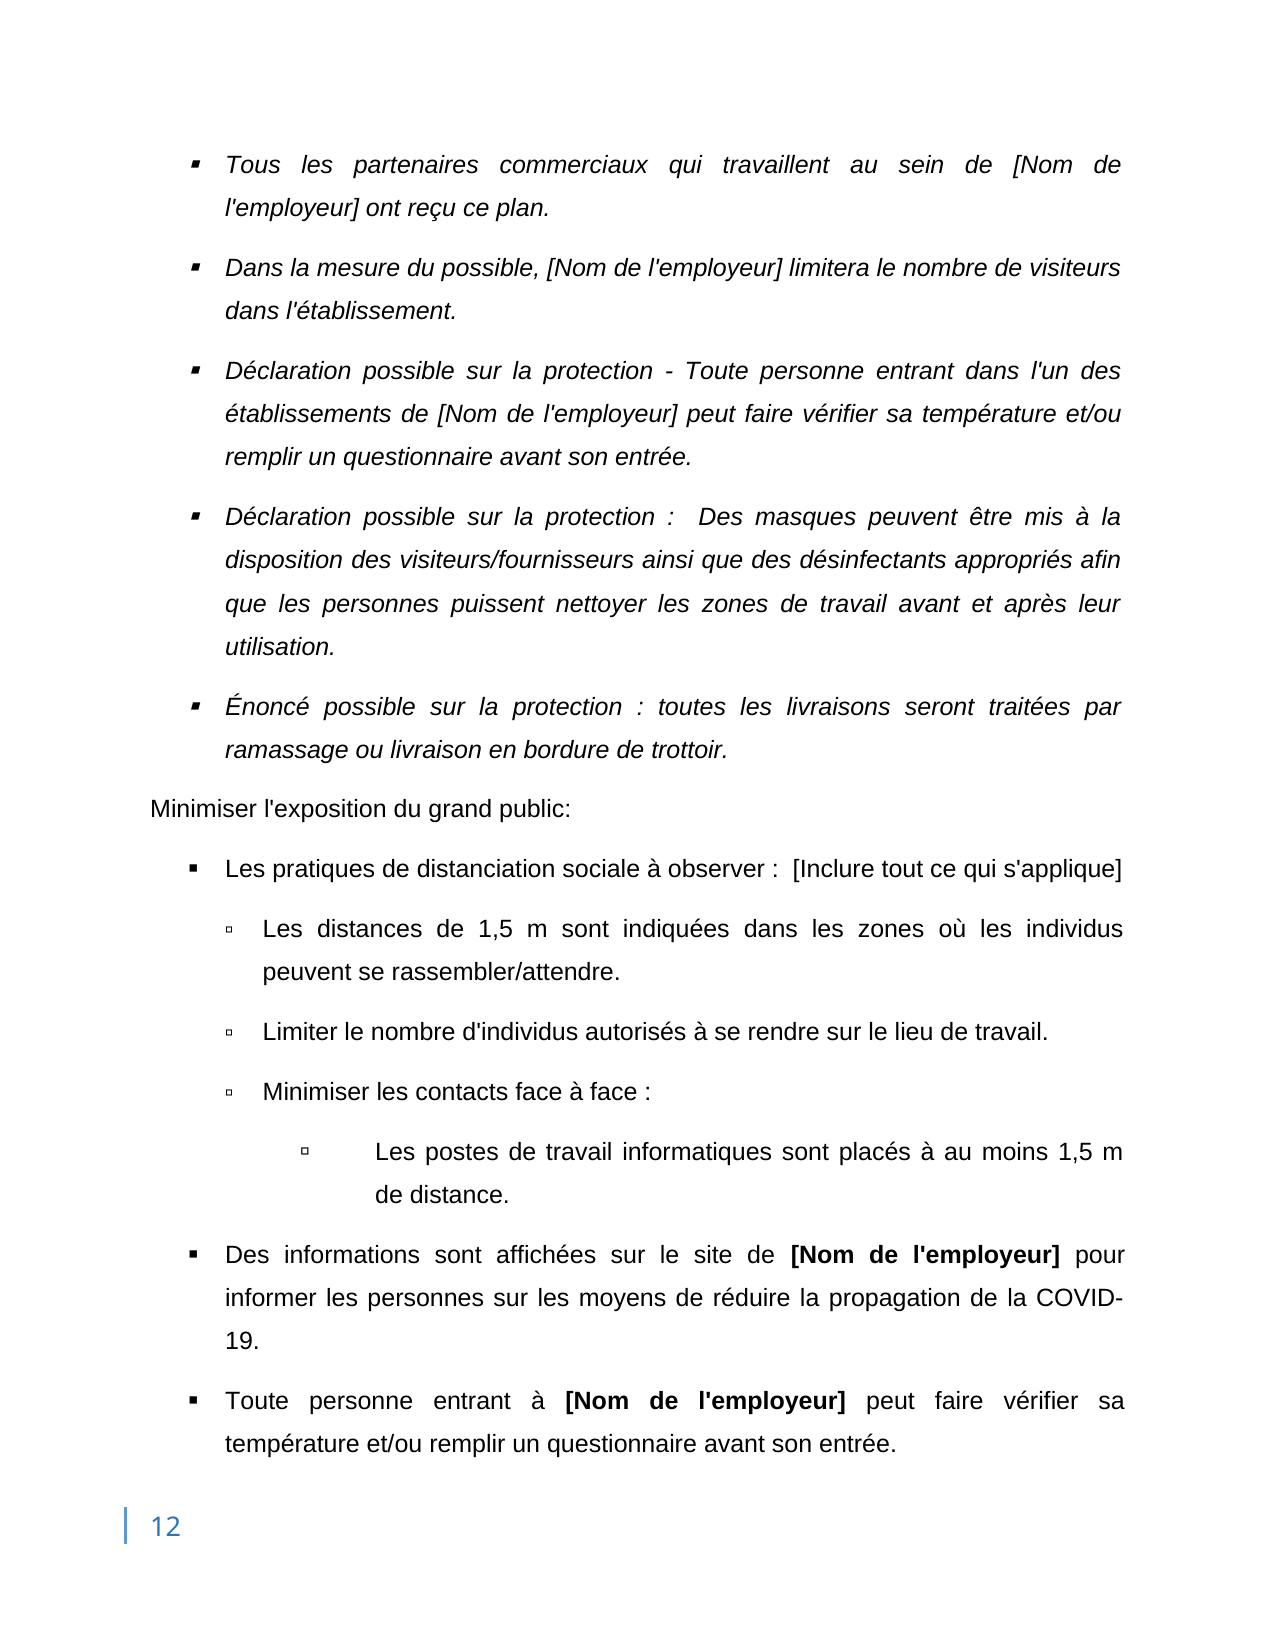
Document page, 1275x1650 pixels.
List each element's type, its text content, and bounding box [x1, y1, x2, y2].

list Toute personne entrant à [Nom de l'employeur] peut faire vérifier sa température et/ou remplir un questionnaire avant son entrée. [187, 1386, 1125, 1458]
list Des informations sont affichées sur le site de [Nom de l'employeur] pour informer les personnes sur les moyens de réduire la propagation de la COVID-19. [187, 1240, 1125, 1355]
list Minimiser les contacts face à face : [225, 1077, 1125, 1106]
list Énoncé possible sur la protection : toutes les livraisons seront traitées par ramassage ou livraison en bordure de trottoir. [187, 691, 1125, 763]
list Les postes de travail informatiques sont placés à au moins 1,5 m de distance. [300, 1137, 1125, 1209]
list Tous les partenaires commerciaux qui travaillent au sein de [Nom de l'employeur] ont reçu ce plan. [187, 150, 1125, 222]
list Déclaration possible sur la protection - Toute personne entrant dans l'un des établissements de [Nom de l'employeur] peut faire vérifier sa température et/ou remplir un questionnaire avant son entrée. [187, 356, 1125, 471]
list Dans la mesure du possible, [Nom de l'employeur] limitera le nombre de visiteurs dans l'établissement. [187, 253, 1125, 325]
text Minimiser l'exposition du grand public: [150, 794, 1125, 823]
list Limiter le nombre d'individus autorisés à se rendre sur le lieu de travail. [225, 1017, 1125, 1046]
list Les pratiques de distanciation sociale à observer : [Inclure tout ce qui s'applique] [187, 854, 1125, 883]
list Les distances de 1,5 m sont indiquées dans les zones où les individus peuvent se rassembler/attendre. [225, 914, 1125, 986]
list Déclaration possible sur la protection : Des masques peuvent être mis à la disposition des visiteurs/fournisseurs ainsi que des désinfectants appropriés afin que les personnes puissent nettoyer les zones de travail avant et après leur utilisation. [187, 502, 1125, 660]
